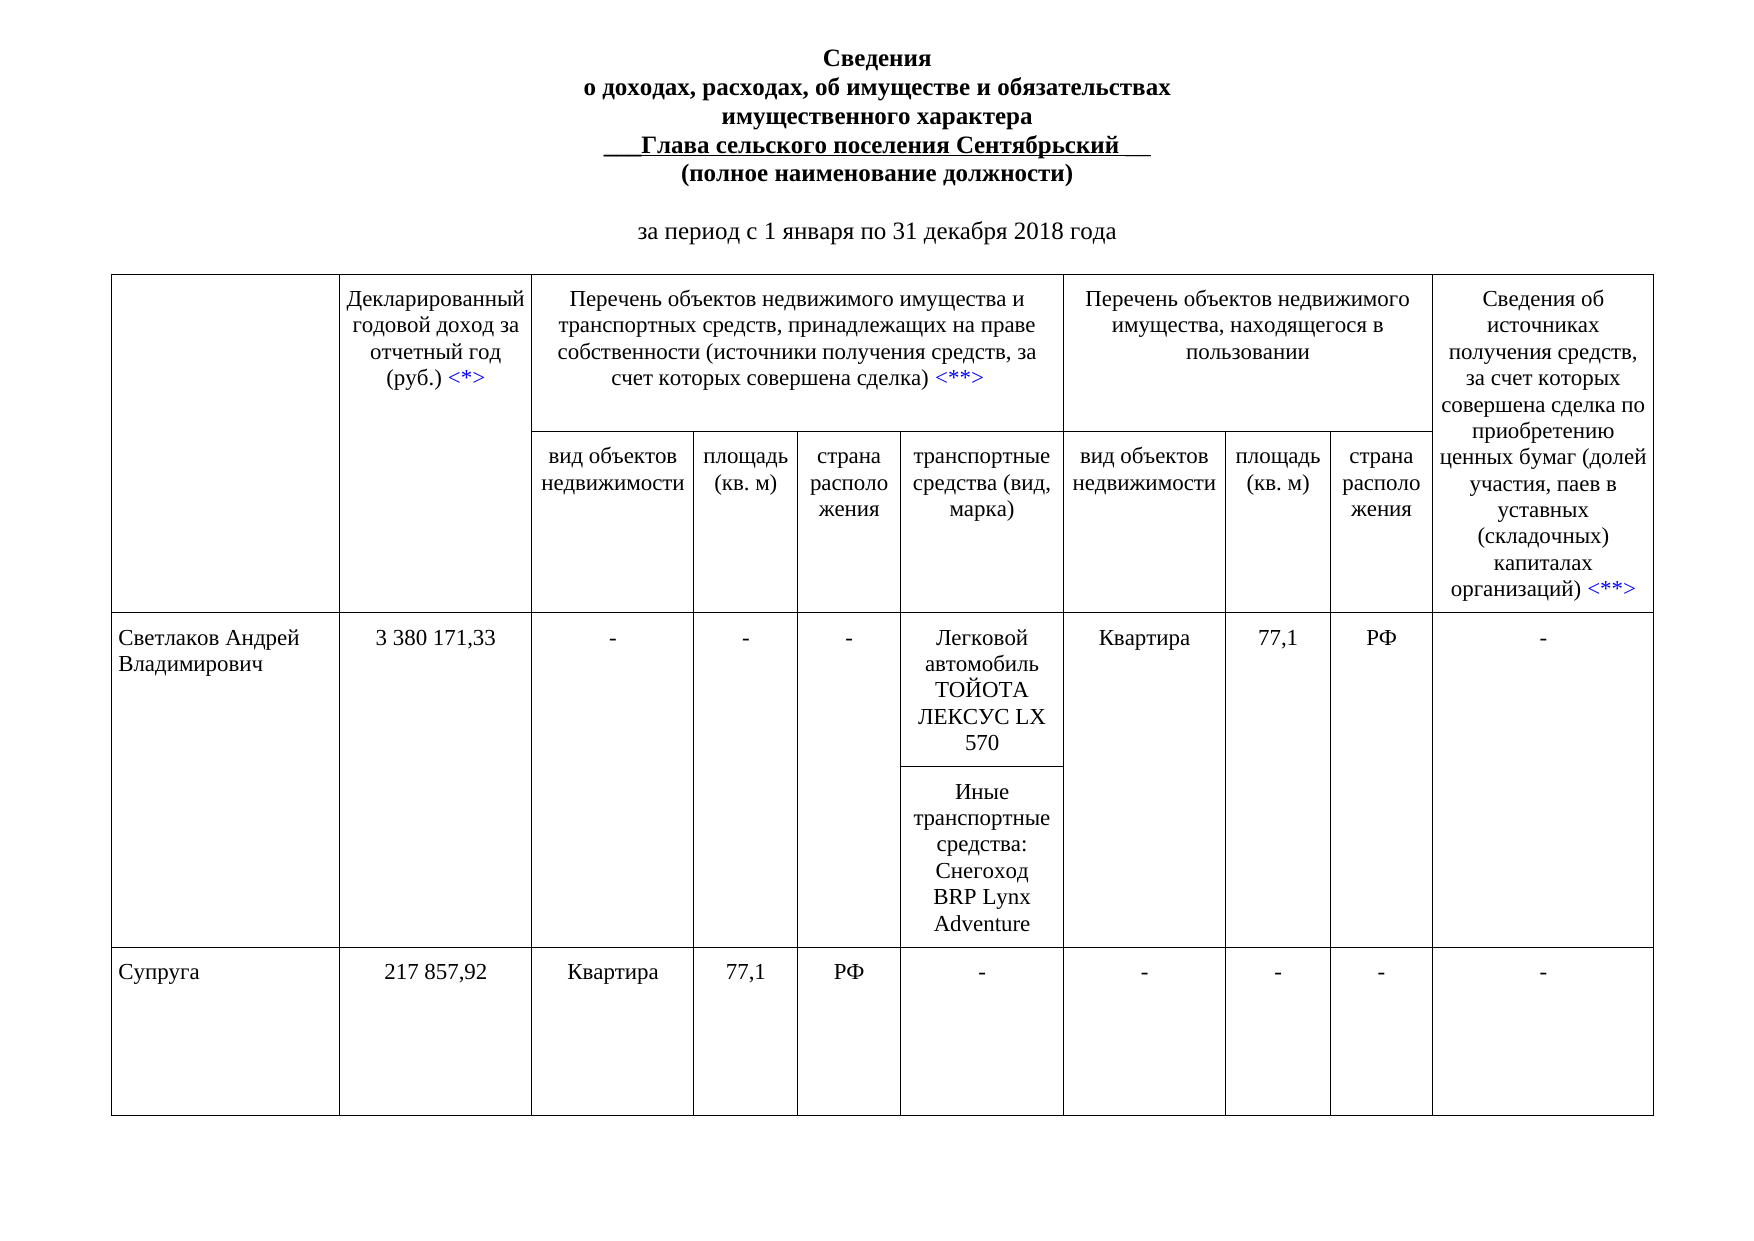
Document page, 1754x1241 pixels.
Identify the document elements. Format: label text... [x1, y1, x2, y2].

title о доходах, расходах, об имуществе и обязательствах [118, 72, 1636, 101]
text за период с 1 января по 31 декабря 2018 года [118, 216, 1636, 245]
table_cell - [901, 948, 1063, 1115]
table_cell Квартира [532, 948, 693, 1115]
title (полное наименование должности) [118, 158, 1636, 187]
table_cell Легковой автомобиль ТОЙОТА ЛЕКСУС LX 570 [901, 613, 1063, 766]
table_cell площадь (кв. м) [694, 432, 797, 612]
table_cell вид объектов недвижимости [532, 432, 693, 612]
table_cell - [1331, 948, 1432, 1115]
table_cell - [1064, 948, 1225, 1115]
title ___Глава сельского поселения Сентябрьский __ [118, 130, 1636, 158]
table_cell Светлаков Андрей Владимирович [112, 613, 339, 947]
table_cell - [1433, 948, 1653, 1115]
table_header Декларированный годовой доход за отчетный год (руб.) <*> [340, 275, 531, 612]
table_header Перечень объектов недвижимого имущества и транспортных средств, принадлежащих на праве собственности (источники получения средств, за счет которых совершена сделка) <**> [532, 275, 1063, 431]
table_cell Супруга [112, 948, 339, 1115]
table_cell 77,1 [694, 948, 797, 1115]
title имущественного характера [118, 101, 1636, 130]
table_cell 217 857,92 [340, 948, 531, 1115]
table_cell Иные транспортные средства: Снегоход BRP Lynx Adventure [901, 767, 1063, 947]
table_cell - [798, 613, 900, 947]
table_cell - [694, 613, 797, 947]
table_header [112, 275, 339, 612]
table_cell - [532, 613, 693, 947]
table_header Сведения об источниках получения средств, за счет которых совершена сделка по приобретению ценных бумаг (долей участия, паев в уставных (складочных) капиталах организаций) <**> [1433, 275, 1653, 612]
table_header Перечень объектов недвижимого имущества, находящегося в пользовании [1064, 275, 1432, 431]
title Сведения [118, 43, 1636, 72]
table_cell площадь (кв. м) [1226, 432, 1330, 612]
table_cell РФ [1331, 613, 1432, 947]
table_cell страна расположения [798, 432, 900, 612]
table_cell 3 380 171,33 [340, 613, 531, 947]
table_cell страна расположения [1331, 432, 1432, 612]
table_cell 77,1 [1226, 613, 1330, 947]
table_cell - [1433, 613, 1653, 947]
table_cell Квартира [1064, 613, 1225, 947]
table_cell РФ [798, 948, 900, 1115]
table_cell - [1226, 948, 1330, 1115]
table_cell вид объектов недвижимости [1064, 432, 1225, 612]
table_cell транспортные средства (вид, марка) [901, 432, 1063, 612]
